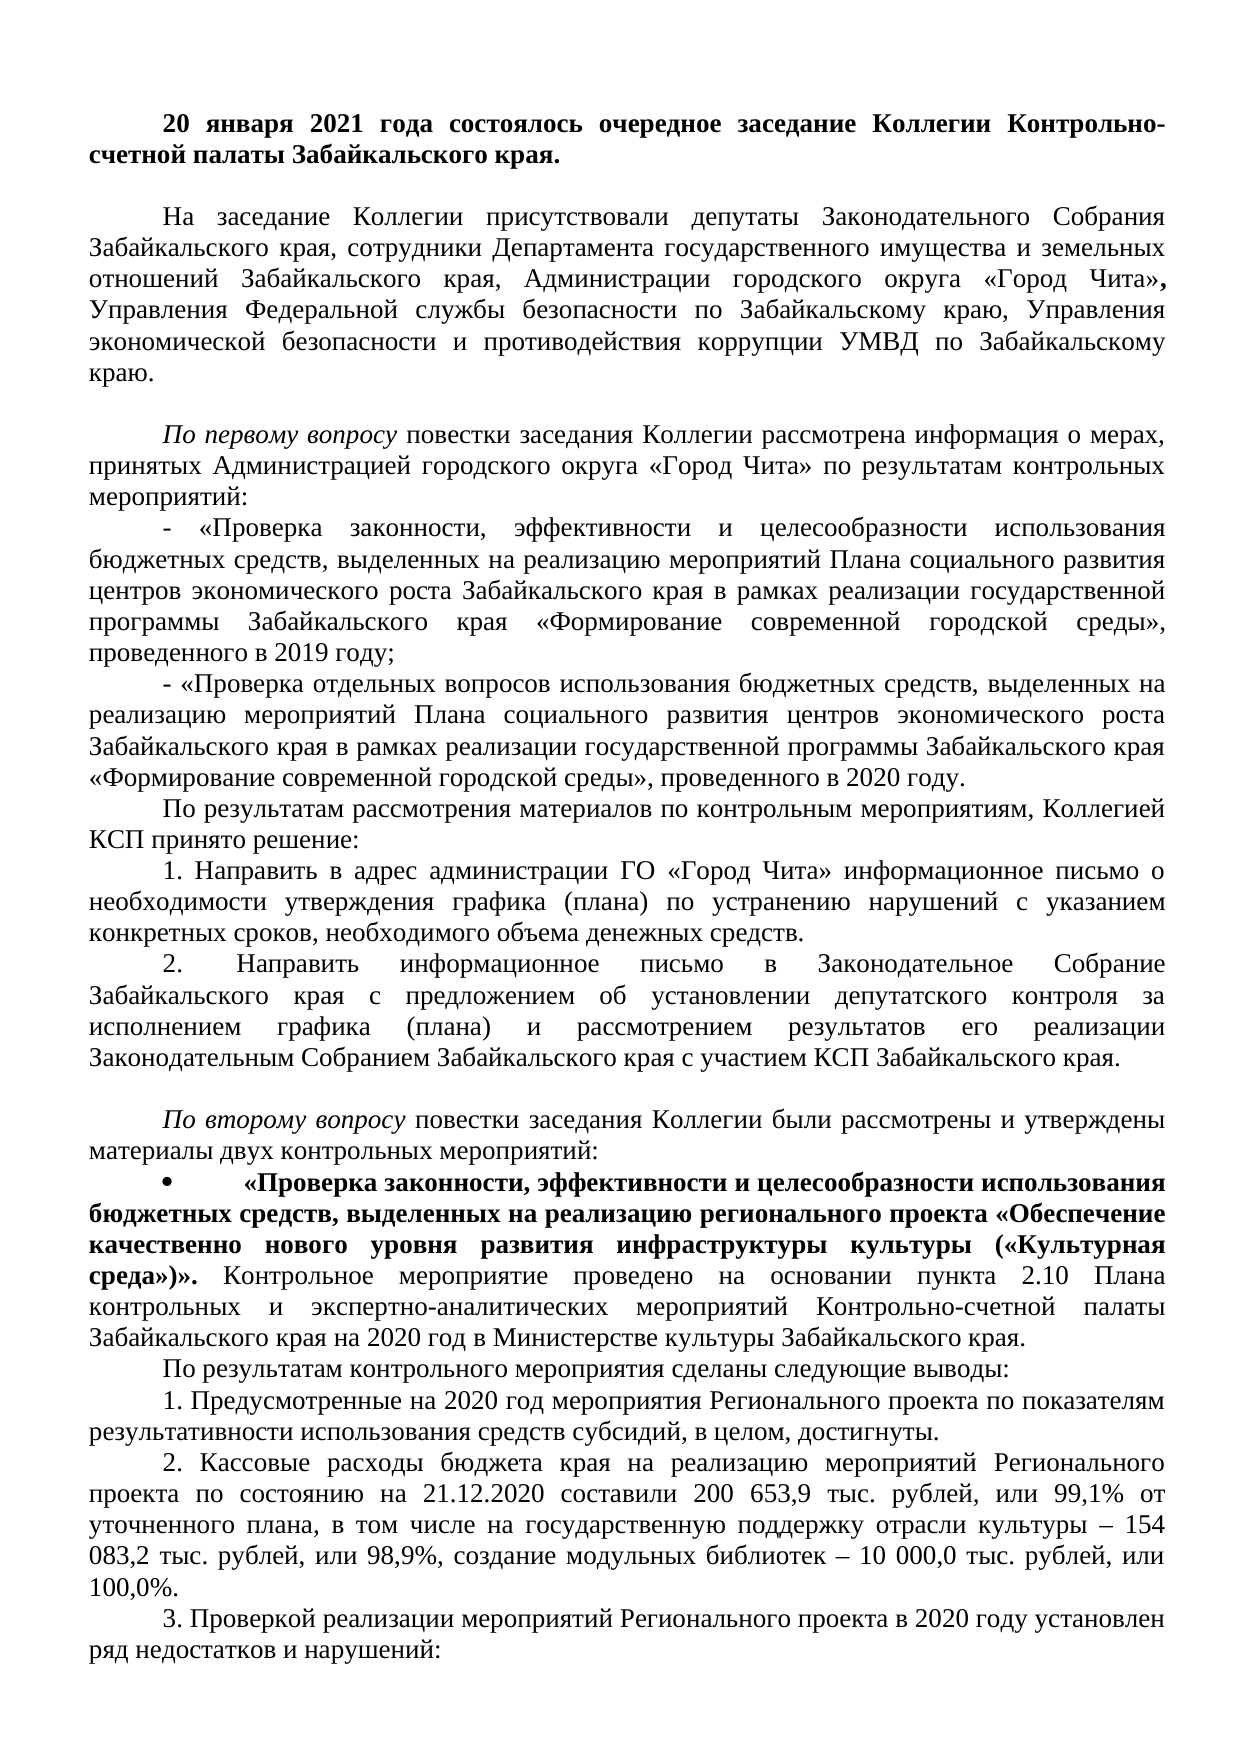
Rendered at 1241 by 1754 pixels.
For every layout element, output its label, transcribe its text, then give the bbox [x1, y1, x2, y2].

text По второму вопросу повестки заседания Коллегии были рассмотрены и утверждены материалы двух контрольных мероприятий: [89, 1103, 1167, 1166]
text 3. Проверкой реализации мероприятий Регионального проекта в 2020 году установлен ряд недостатков и нарушений: [89, 1602, 1167, 1664]
list По результатам контрольного мероприятия сделаны следующие выводы: [89, 1353, 1167, 1384]
text - «Проверка законности, эффективности и целесообразности использования бюджетных средств, выделенных на реализацию мероприятий Плана социального развития центров экономического роста Забайкальского края в рамках реализации государственной программы Забайкальского края «Формирование современной городской среды», проведенного в 2019 году; [89, 512, 1167, 667]
text По результатам рассмотрения материалов по контрольным мероприятиям, Коллегией КСП принято решение: [89, 792, 1167, 854]
text - «Проверка отдельных вопросов использования бюджетных средств, выделенных на реализацию мероприятий Плана социального развития центров экономического роста Забайкальского края в рамках реализации государственной программы Забайкальского края «Формирование современной городской среды», проведенного в 2020 году. [89, 667, 1167, 792]
text 2. Направить информационное письмо в Законодательное Собрание Забайкальского края с предложением об установлении депутатского контроля за исполнением графика (плана) и рассмотрением результатов его реализации Законодательным Собранием Забайкальского края с участием КСП Забайкальского края. [89, 948, 1167, 1072]
text На заседание Коллегии присутствовали депутаты Законодательного Собрания Забайкальского края, сотрудники Департамента государственного имущества и земельных отношений Забайкальского края, Администрации городского округа «Город Чита», Управления Федеральной службы безопасности по Забайкальскому краю, Управления экономической безопасности и противодействия коррупции УМВД по Забайкальскому краю. [89, 200, 1167, 387]
text 1. Направить в адрес администрации ГО «Город Чита» информационное письмо о необходимости утверждения графика (плана) по устранению нарушений с указанием конкретных сроков, необходимого объема денежных средств. [89, 854, 1167, 948]
text 1. Предусмотренные на 2020 год мероприятия Регионального проекта по показателям результативности использования средств субсидий, в целом, достигнуты. [89, 1384, 1167, 1446]
text 20 января 2021 года состоялось очередное заседание Коллегии Контрольно-счетной палаты Забайкальского края. [89, 107, 1167, 169]
text 2. Кассовые расходы бюджета края на реализацию мероприятий Регионального проекта по состоянию на 21.12.2020 составили 200 653,9 тыс. рублей, или 99,1% от уточненного плана, в том числе на государственную поддержку отрасли культуры – 154 083,2 тыс. рублей, или 98,9%, создание модульных библиотек – 10 000,0 тыс. рублей, или 100,0%. [89, 1446, 1167, 1602]
list «Проверка законности, эффективности и целесообразности использования бюджетных средств, выделенных на реализацию регионального проекта «Обеспечение качественно нового уровня развития инфраструктуры культуры («Культурная среда»)». Контрольное мероприятие проведено на основании пункта 2.10 Плана контрольных и экспертно-аналитических мероприятий Контрольно-счетной палаты Забайкальского края на 2020 год в Министерстве культуры Забайкальского края. [89, 1166, 1167, 1353]
text По первому вопросу повестки заседания Коллегии рассмотрена информация о мерах, принятых Администрацией городского округа «Город Чита» по результатам контрольных мероприятий: [89, 418, 1167, 512]
